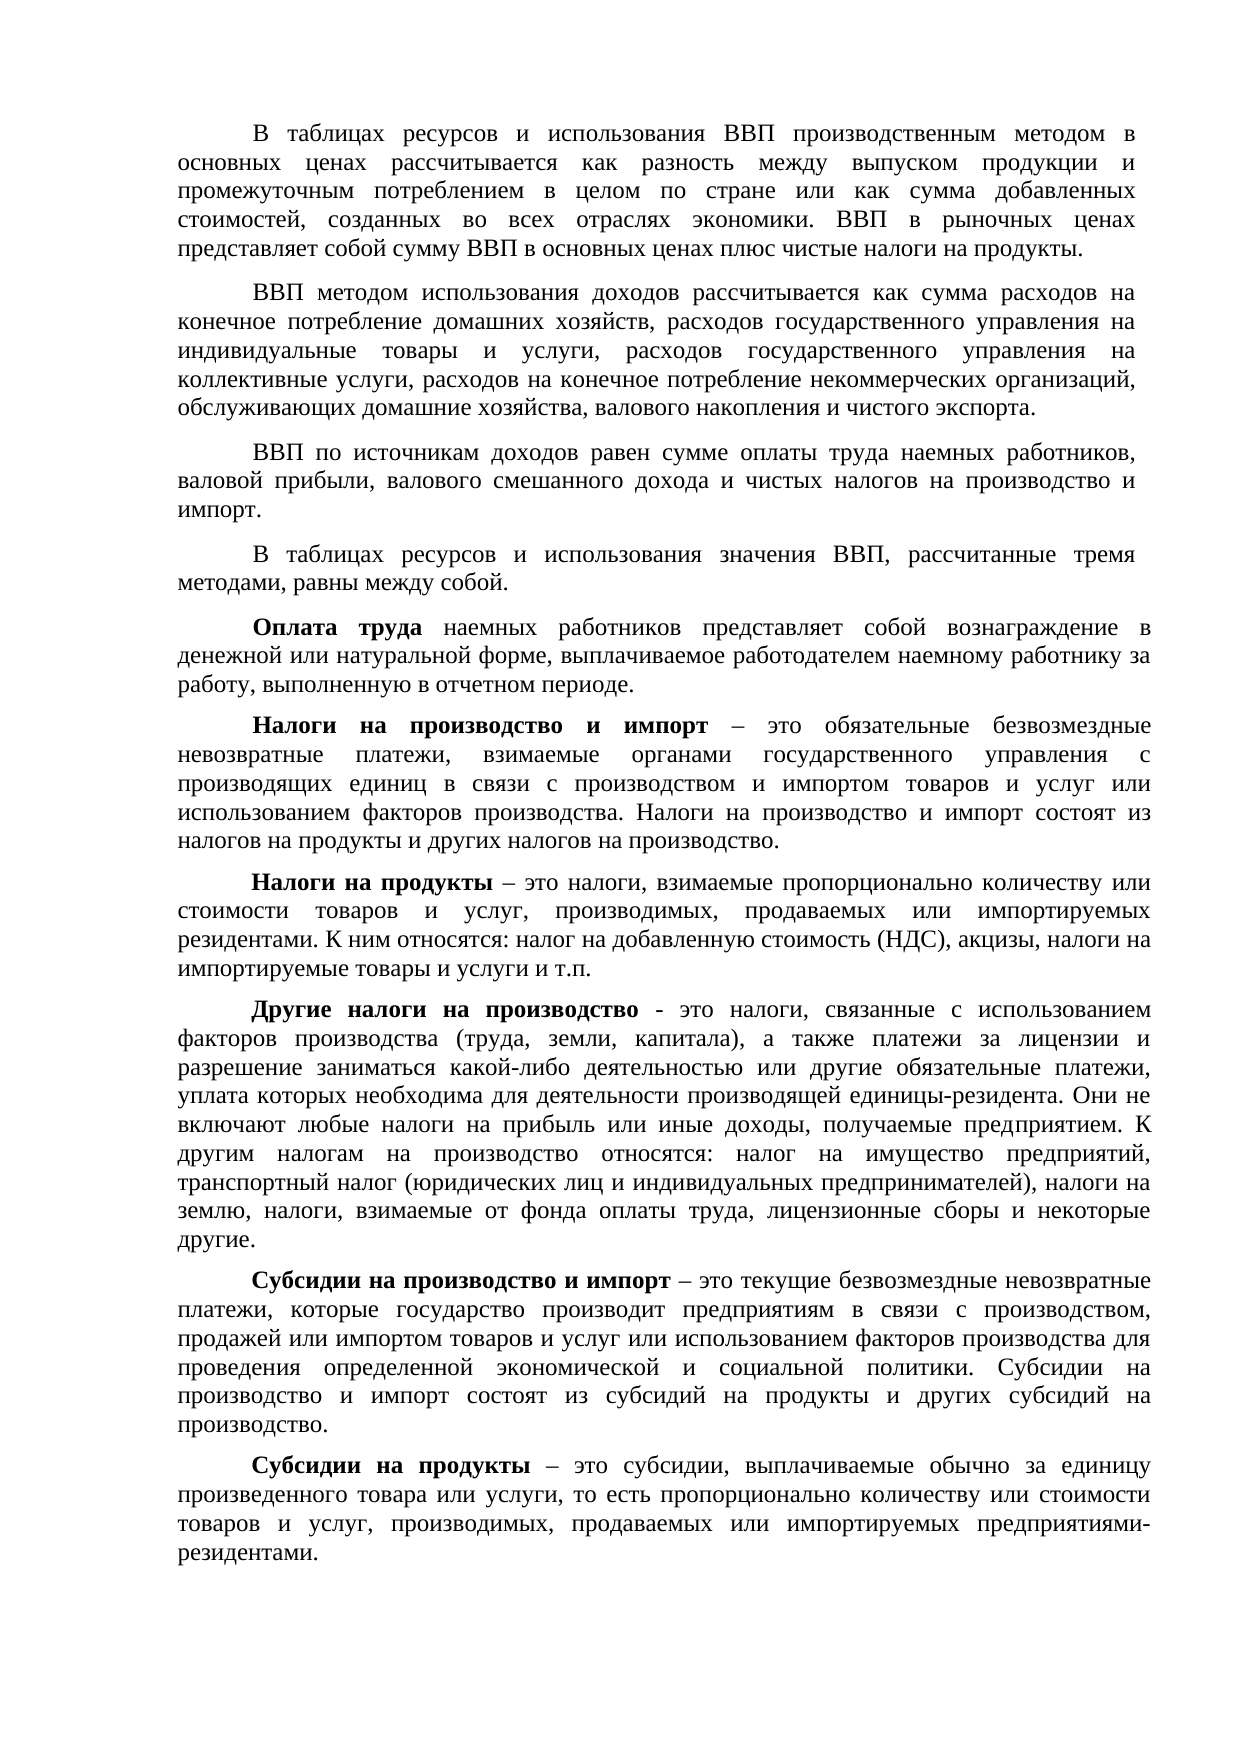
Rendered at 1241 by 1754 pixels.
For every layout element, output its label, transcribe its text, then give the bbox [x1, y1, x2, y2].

text Оплата труда наемных работников представляет собой вознаграждение в денежной или натуральной форме, выплачиваемое работодателем наемному работнику за работу, выполненную в отчетном периоде. [177, 612, 1152, 698]
text В таблицах ресурсов и использования значения ВВП, рассчитанные тремя методами, равны между собой. [177, 539, 1136, 596]
text Другие налоги на производство - это налоги, связанные с использованием факторов производства (труда, земли, капитала), а также платежи за лицензии и разрешение заниматься какой-либо деятельностью или другие обязательные платежи, уплата которых необходима для деятельности производящей единицы-резидента. Они не включают любые налоги на прибыль или иные доходы, получаемые предприятием. К другим налогам на производство относятся: налог на имущество предприятий, транспортный налог (юридических лиц и индивидуальных предпринимателей), налоги на землю, налоги, взимаемые от фонда оплаты труда, лицензионные сборы и некоторые другие. [177, 994, 1152, 1253]
text ВВП по источникам доходов равен сумме оплаты труда наемных работников, валовой прибыли, валового смешанного дохода и чистых налогов на производство и импорт. [177, 437, 1136, 523]
text Субсидии на производство и импорт – это текущие безвозмездные невозвратные платежи, которые государство производит предприятиям в связи с производством, продажей или импортом товаров и услуг или использованием факторов производства для проведения определенной экономической и социальной политики. Субсидии на производство и импорт состоят из субсидий на продукты и других субсидий на производство. [177, 1266, 1152, 1438]
text Субсидии на продукты – это субсидии, выплачиваемые обычно за единицу произведенного товара или услуги, то есть пропорционально количеству или стоимости товаров и услуг, производимых, продаваемых или импортируемых предприятиями-резидентами. [177, 1451, 1152, 1566]
text Налоги на продукты – это налоги, взимаемые пропорционально количеству или стоимости товаров и услуг, производимых, продаваемых или импортируемых резидентами. К ним относятся: налог на добавленную стоимость (НДС), акцизы, налоги на импортируемые товары и услуги и т.п. [177, 867, 1152, 982]
text Налоги на производство и импорт – это обязательные безвозмездные невозвратные платежи, взимаемые органами государственного управления с производящих единиц в связи с производством и импортом товаров и услуг или использованием факторов производства. Налоги на производство и импорт состоят из налогов на продукты и других налогов на производство. [177, 711, 1152, 854]
text В таблицах ресурсов и использования ВВП производственным методом в основных ценах рассчитывается как разность между выпуском продукции и промежуточным потреблением в целом по стране или как сумма добавленных стоимостей, созданных во всех отраслях экономики. ВВП в рыночных ценах представляет собой сумму ВВП в основных ценах плюс чистые налоги на продукты. [177, 118, 1136, 262]
text ВВП методом использования доходов рассчитывается как сумма расходов на конечное потребление домашних хозяйств, расходов государственного управления на индивидуальные товары и услуги, расходов государственного управления на коллективные услуги, расходов на конечное потребление некоммерческих организаций, обслуживающих домашние хозяйства, валового накопления и чистого экспорта. [177, 277, 1136, 421]
